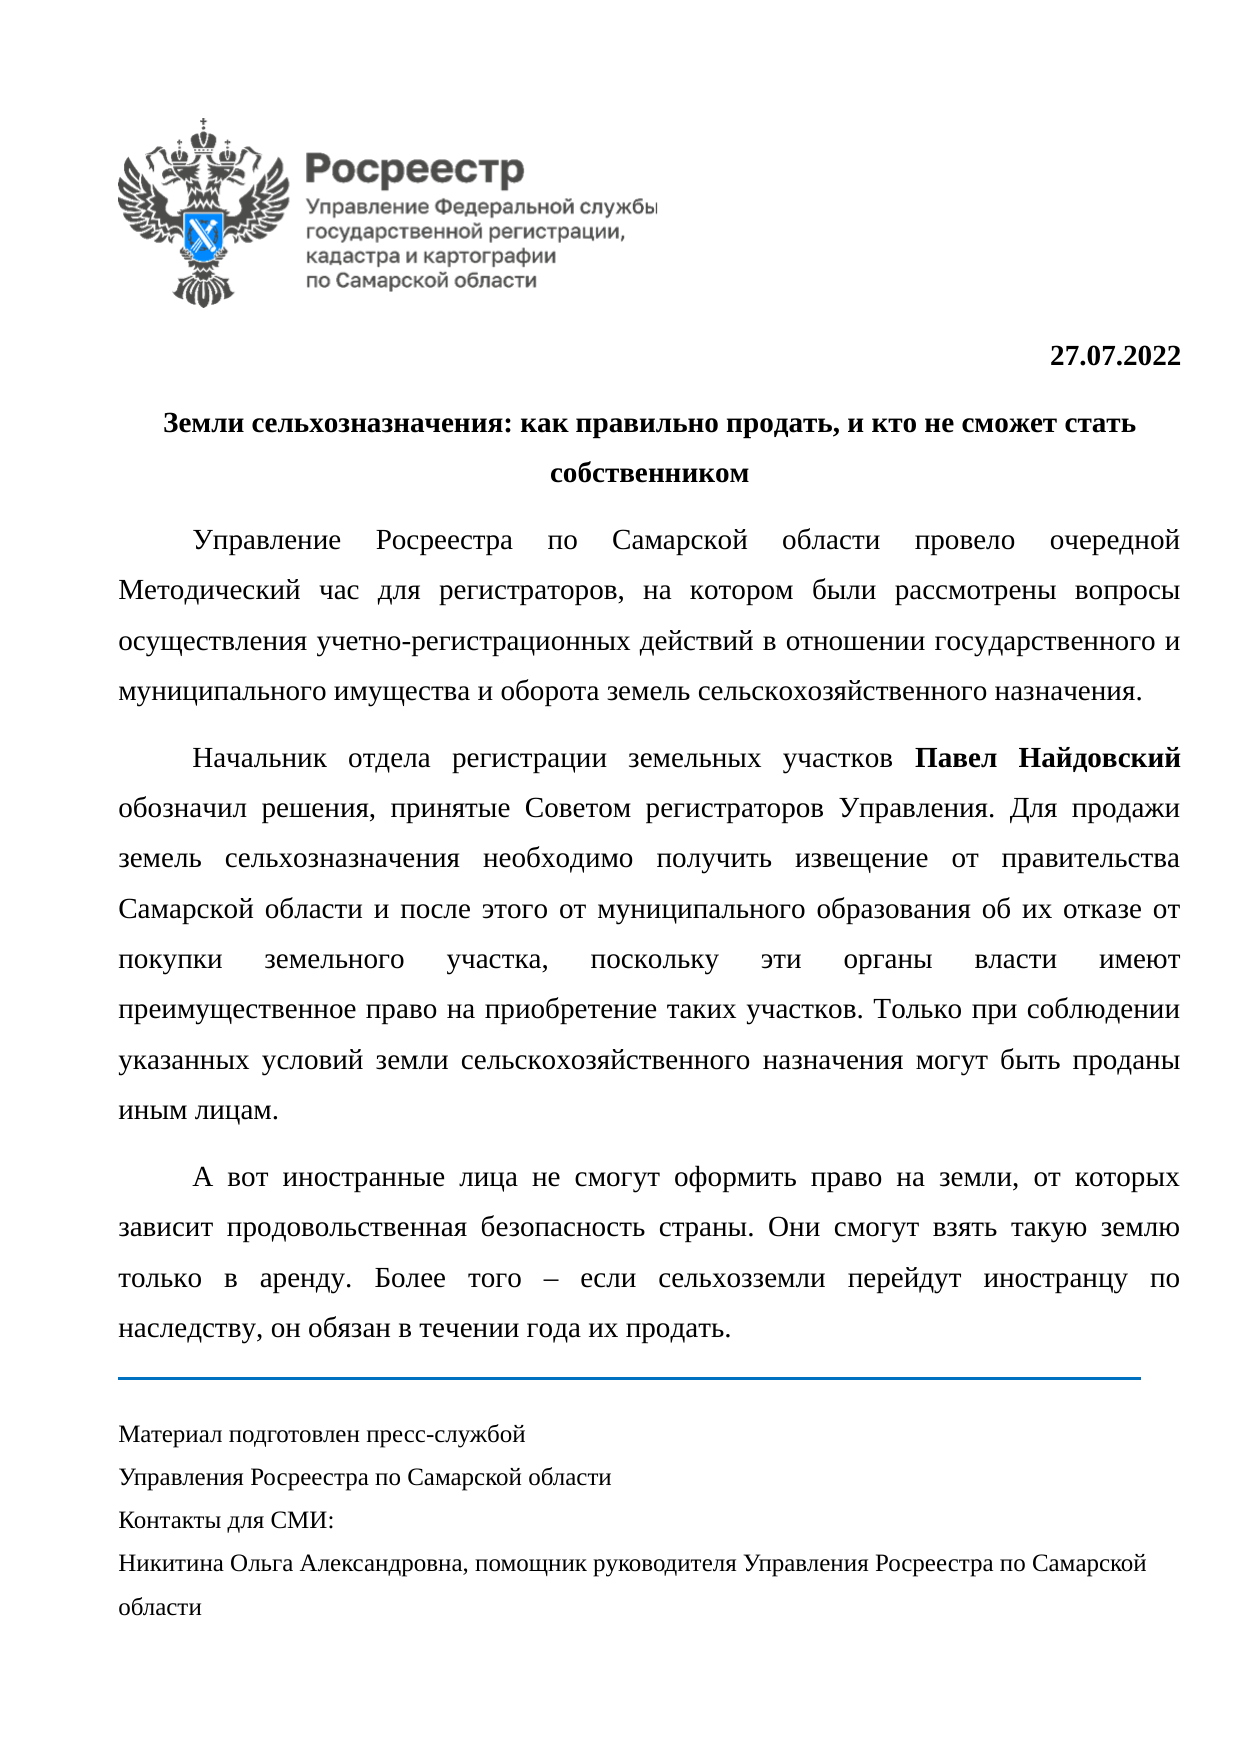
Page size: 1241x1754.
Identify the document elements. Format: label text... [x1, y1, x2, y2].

text Никитина Ольга Александровна, помощник руководителя Управления Росреестра по Самарской области [118, 1548, 1181, 1620]
text Начальник отдела регистрации земельных участков Павел Найдовский обозначил решения, принятые Советом регистраторов Управления. Для продажи земель сельхозназначения необходимо получить извещение от правительства Самарской области и после этого от муниципального образования об их отказе от покупки земельного участка, поскольку эти органы власти имеют преимущественное право на приобретение таких участков. Только при соблюдении указанных условий земли сельскохозяйственного назначения могут быть проданы иным лицам. [118, 740, 1181, 1126]
text Материал подготовлен пресс-службой [118, 1419, 1181, 1448]
picture [118, 118, 658, 308]
text Контакты для СМИ: [118, 1505, 1181, 1534]
text Земли сельхозназначения: как правильно продать, и кто не сможет стать собственником [118, 405, 1181, 489]
text Управление Росреестра по Самарской области провело очередной Методический час для регистраторов, на котором были рассмотрены вопросы осуществления учетно-регистрационных действий в отношении государственного и муниципального имущества и оборота земель сельскохозяйственного назначения. [118, 522, 1181, 707]
text 27.07.2022 [118, 338, 1181, 371]
text Управления Росреестра по Самарской области [118, 1462, 1181, 1491]
text А вот иностранные лица не смогут оформить право на земли, от которых зависит продовольственная безопасность страны. Они смогут взять такую землю только в аренду. Более того – если сельхозземли перейдут иностранцу по наследству, он обязан в течении года их продать. [118, 1159, 1181, 1344]
